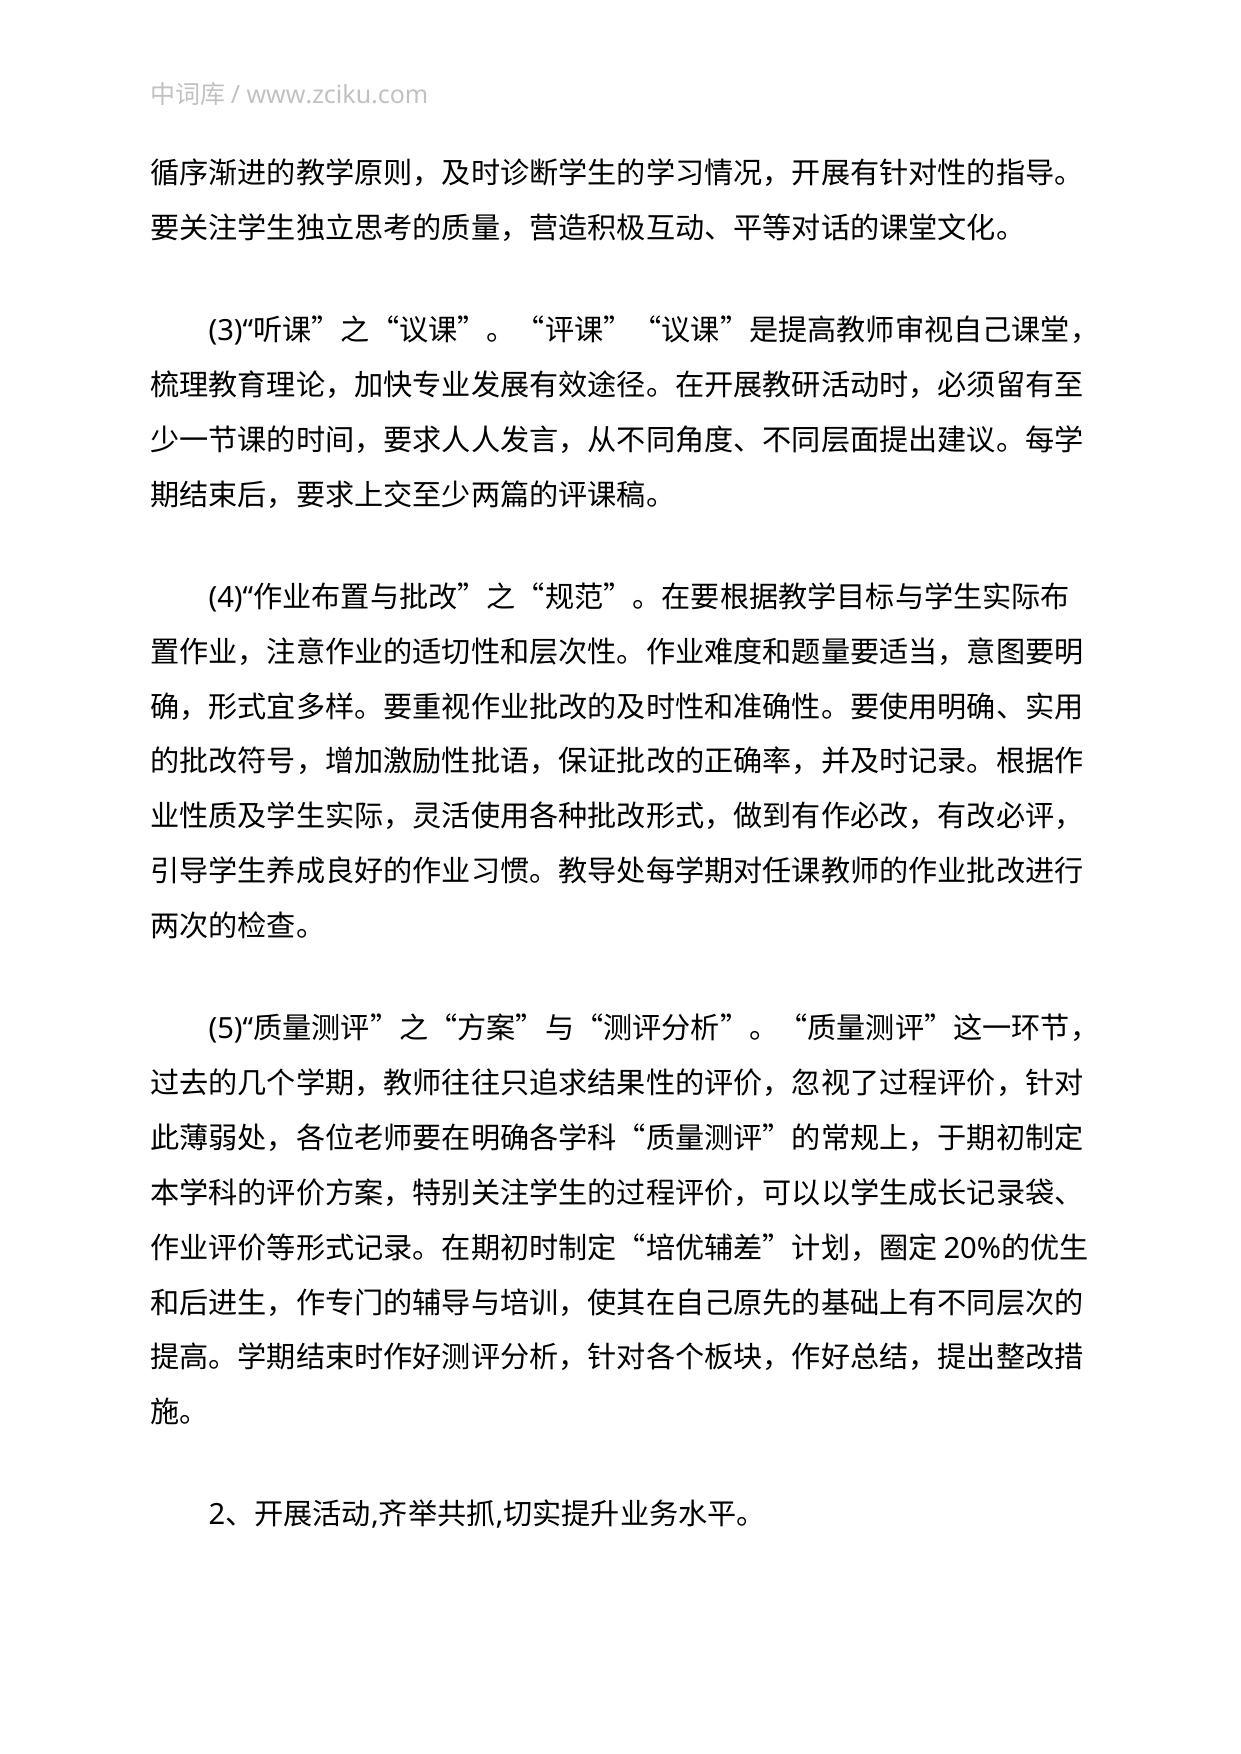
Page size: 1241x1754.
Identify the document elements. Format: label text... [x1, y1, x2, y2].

text (3)“听课”之“议课”。“评课”“议课”是提高教师审视自己课堂，梳理教育理论，加快专业发展有效途径。在开展教研活动时，必须留有至少一节课的时间，要求人人发言，从不同角度、不同层面提出建议。每学期结束后，要求上交至少两篇的评课稿。 [150, 307, 1090, 514]
text 2、开展活动,齐举共抓,切实提升业务水平。 [150, 1491, 1090, 1533]
text (4)“作业布置与批改”之“规范”。在要根据教学目标与学生实际布置作业，注意作业的适切性和层次性。作业难度和题量要适当，意图要明确，形式宜多样。要重视作业批改的及时性和准确性。要使用明确、实用的批改符号，增加激励性批语，保证批改的正确率，并及时记录。根据作业性质及学生实际，灵活使用各种批改形式，做到有作必改，有改必评，引导学生养成良好的作业习惯。教导处每学期对任课教师的作业批改进行两次的检查。 [150, 573, 1090, 945]
text (5)“质量测评”之“方案”与“测评分析”。“质量测评”这一环节，过去的几个学期，教师往往只追求结果性的评价，忽视了过程评价，针对此薄弱处，各位老师要在明确各学科“质量测评”的常规上，于期初制定本学科的评价方案，特别关注学生的过程评价，可以以学生成长记录袋、作业评价等形式记录。在期初时制定“培优辅差”计划，圈定20%的优生和后进生，作专门的辅导与培训，使其在自己原先的基础上有不同层次的提高。学期结束时作好测评分析，针对各个板块，作好总结，提出整改措施。 [150, 1004, 1090, 1431]
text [150, 150, 1090, 247]
